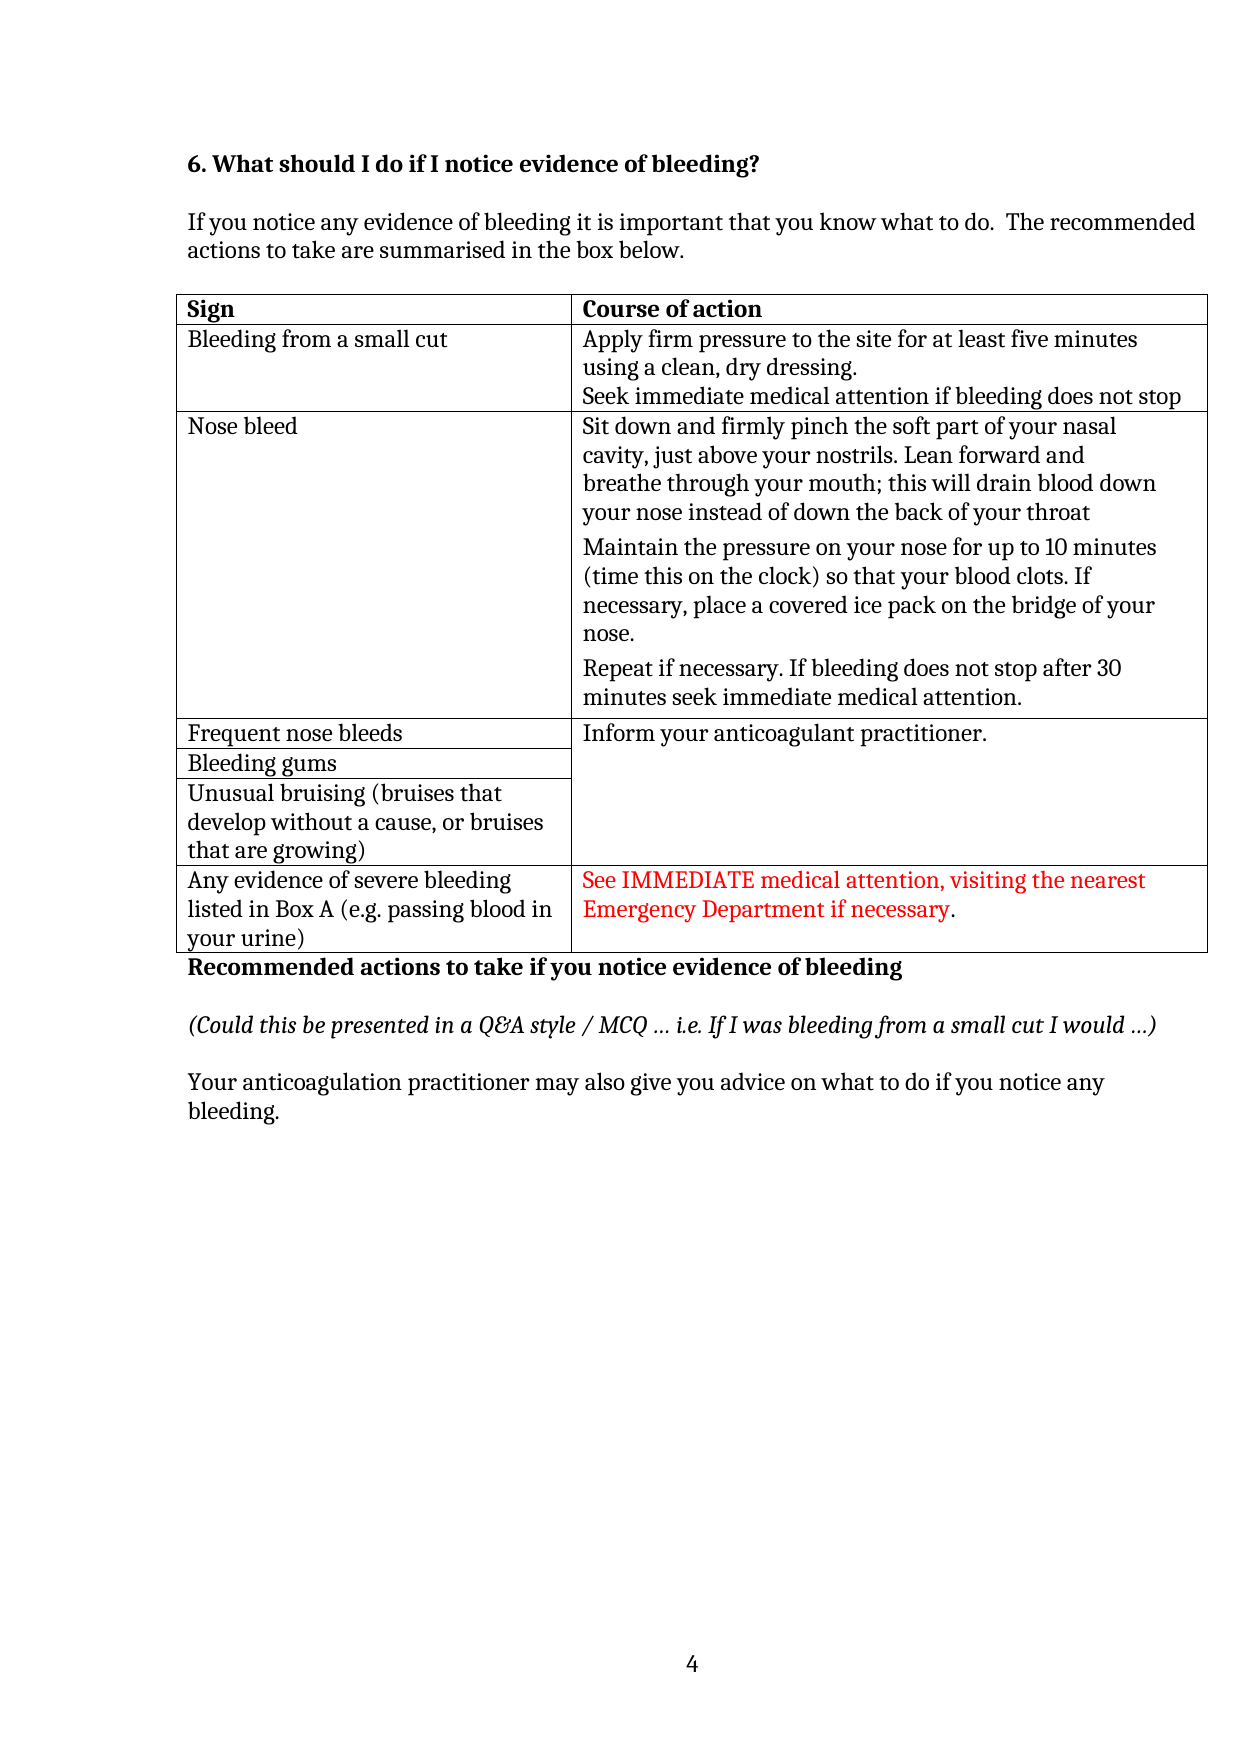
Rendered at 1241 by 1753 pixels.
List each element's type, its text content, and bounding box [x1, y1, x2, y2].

text 6. What should I do if I notice evidence of bleeding? [187, 150, 1197, 179]
table_cell Apply firm pressure to the site for at least five minutes using a clean, dry dressing. Seek immediate medical attention if bleeding does not stop [572, 325, 1207, 411]
table_header Course of action [572, 295, 1207, 323]
table_cell Bleeding gums [177, 749, 571, 778]
table_header Sign [177, 295, 571, 323]
table_cell Inform your anticoagulant practitioner. [572, 719, 1207, 865]
text Recommended actions to take if you notice evidence of bleeding [187, 953, 1197, 982]
text (Could this be presented in a Q&A style / MCQ … i.e. If I was bleeding from a small cut I would …) [187, 1011, 1197, 1039]
table_cell Nose bleed [177, 412, 571, 718]
text If you notice any evidence of bleeding it is important that you know what to do. The recommended actions to take are summarised in the box below. [187, 207, 1197, 265]
table_cell Unusual bruising (bruises that develop without a cause, or bruises that are growing) [177, 779, 571, 865]
table_cell See IMMEDIATE medical attention, visiting the nearest Emergency Department if necessary. [572, 866, 1207, 952]
table_cell Bleeding from a small cut [177, 325, 571, 411]
text Your anticoagulation practitioner may also give you advice on what to do if you notice any bleeding. [187, 1068, 1197, 1126]
table_cell Any evidence of severe bleeding listed in Box A (e.g. passing blood in your urine) [177, 866, 571, 952]
table_cell Sit down and firmly pinch the soft part of your nasal cavity, just above your nostrils. Lean forward and breathe through your mouth; this will drain blood down your nose instead of down the back of your throat Maintain the pressure on your nose for up to 10 minutes (time this on the clock) so that your blood clots. If necessary, place a covered ice pack on the bridge of your nose. Repeat if necessary. If bleeding does not stop after 30 minutes seek immediate medical attention. [572, 412, 1207, 718]
table_cell Frequent nose bleeds [177, 719, 571, 748]
